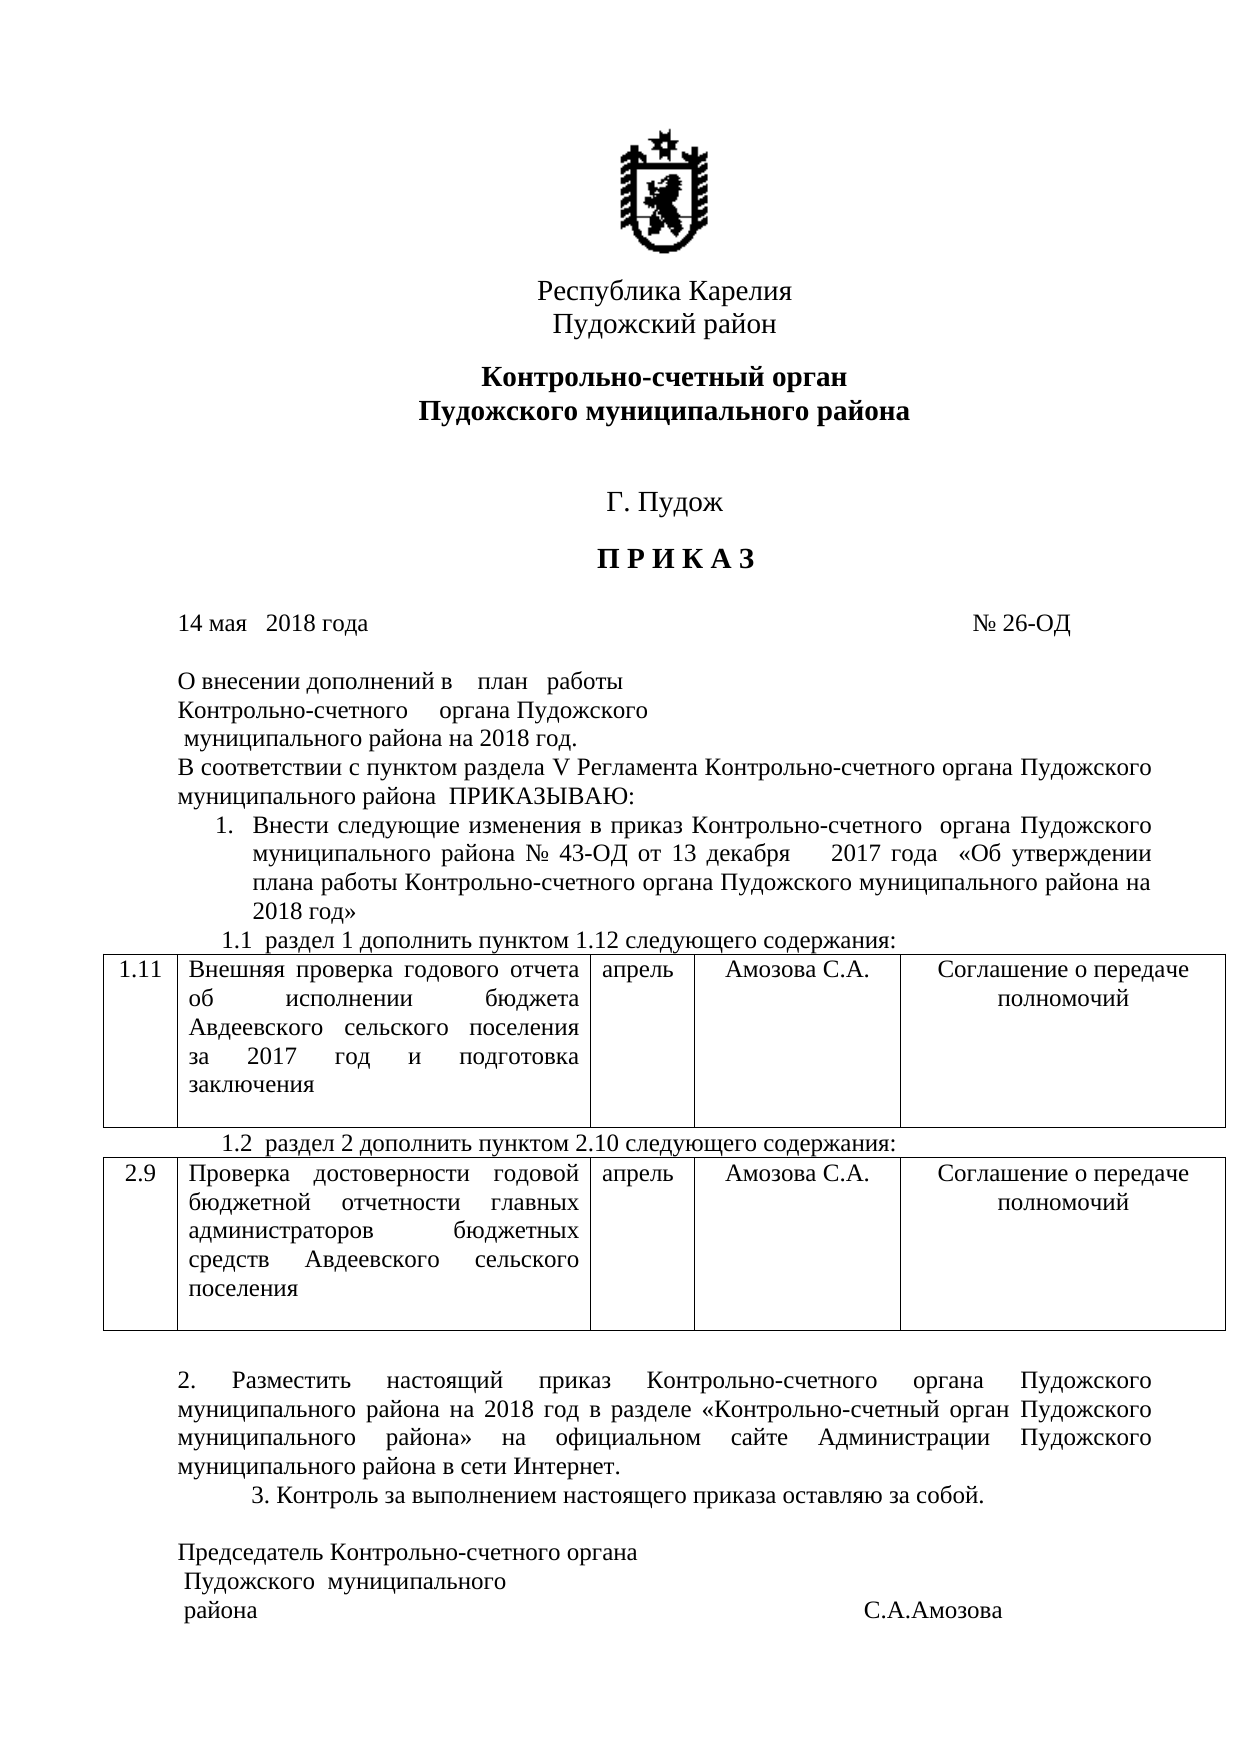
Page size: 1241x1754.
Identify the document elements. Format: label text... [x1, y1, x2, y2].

text 3. Контроль за выполнением настоящего приказа оставляю за собой. [177, 1480, 1152, 1509]
text 1.2 раздел 2 дополнить пунктом 2.10 следующего содержания: [177, 1128, 1152, 1157]
text Республика Карелия [177, 273, 1152, 306]
text В соответствии с пунктом раздела V Регламента Контрольно-счетного органа Пудожского муниципального района ПРИКАЗЫВАЮ: [177, 752, 1152, 810]
table_header апрель [591, 1158, 694, 1330]
text Пудожский район [177, 306, 1152, 340]
text 14 мая 2018 года № 26-ОД [177, 608, 1152, 637]
table_header 2.9 [104, 1158, 177, 1330]
text 1.1 раздел 1 дополнить пунктом 1.12 следующего содержания: [177, 925, 1152, 953]
text Контрольно-счетного органа Пудожского [177, 695, 1152, 723]
text Пудожского муниципального района [177, 393, 1152, 426]
table_header Проверка достоверности годовой бюджетной отчетности главных администраторов бюджетных средств Авдеевского сельского поселения [178, 1158, 590, 1330]
text П Р И К А З [177, 541, 1152, 575]
text 2. Разместить настоящий приказ Контрольно-счетного органа Пудожского муниципального района на 2018 год в разделе «Контрольно-счетный орган Пудожского муниципального района» на официальном сайте Администрации Пудожского муниципального района в сети Интернет. [177, 1365, 1152, 1480]
table_header Соглашение о передаче полномочий [901, 955, 1225, 1127]
text Председатель Контрольно-счетного органа [177, 1537, 1152, 1566]
table_header Амозова С.А. [695, 955, 900, 1127]
text О внесении дополнений в план работы [177, 666, 1152, 695]
table_header Соглашение о передаче полномочий [901, 1158, 1225, 1330]
text муниципального района на 2018 год. [177, 723, 1152, 752]
table_header Амозова С.А. [695, 1158, 900, 1330]
text Контрольно-счетный орган [177, 359, 1152, 393]
text Пудожского муниципального [177, 1566, 1152, 1595]
text Г. Пудож [177, 484, 1152, 517]
list Внести следующие изменения в приказ Контрольно-счетного органа Пудожского муниципального района № 43-ОД от 13 декабря 2017 года «Об утверждении плана работы Контрольно-счетного органа Пудожского муниципального района на 2018 год» [215, 810, 1152, 925]
table_header 1.11 [104, 955, 177, 1127]
text района С.А.Амозова [177, 1595, 1152, 1624]
table_header апрель [591, 955, 694, 1127]
table_header Внешняя проверка годового отчета об исполнении бюджета Авдеевского сельского поселения за 2017 год и подготовка заключения [178, 955, 590, 1127]
